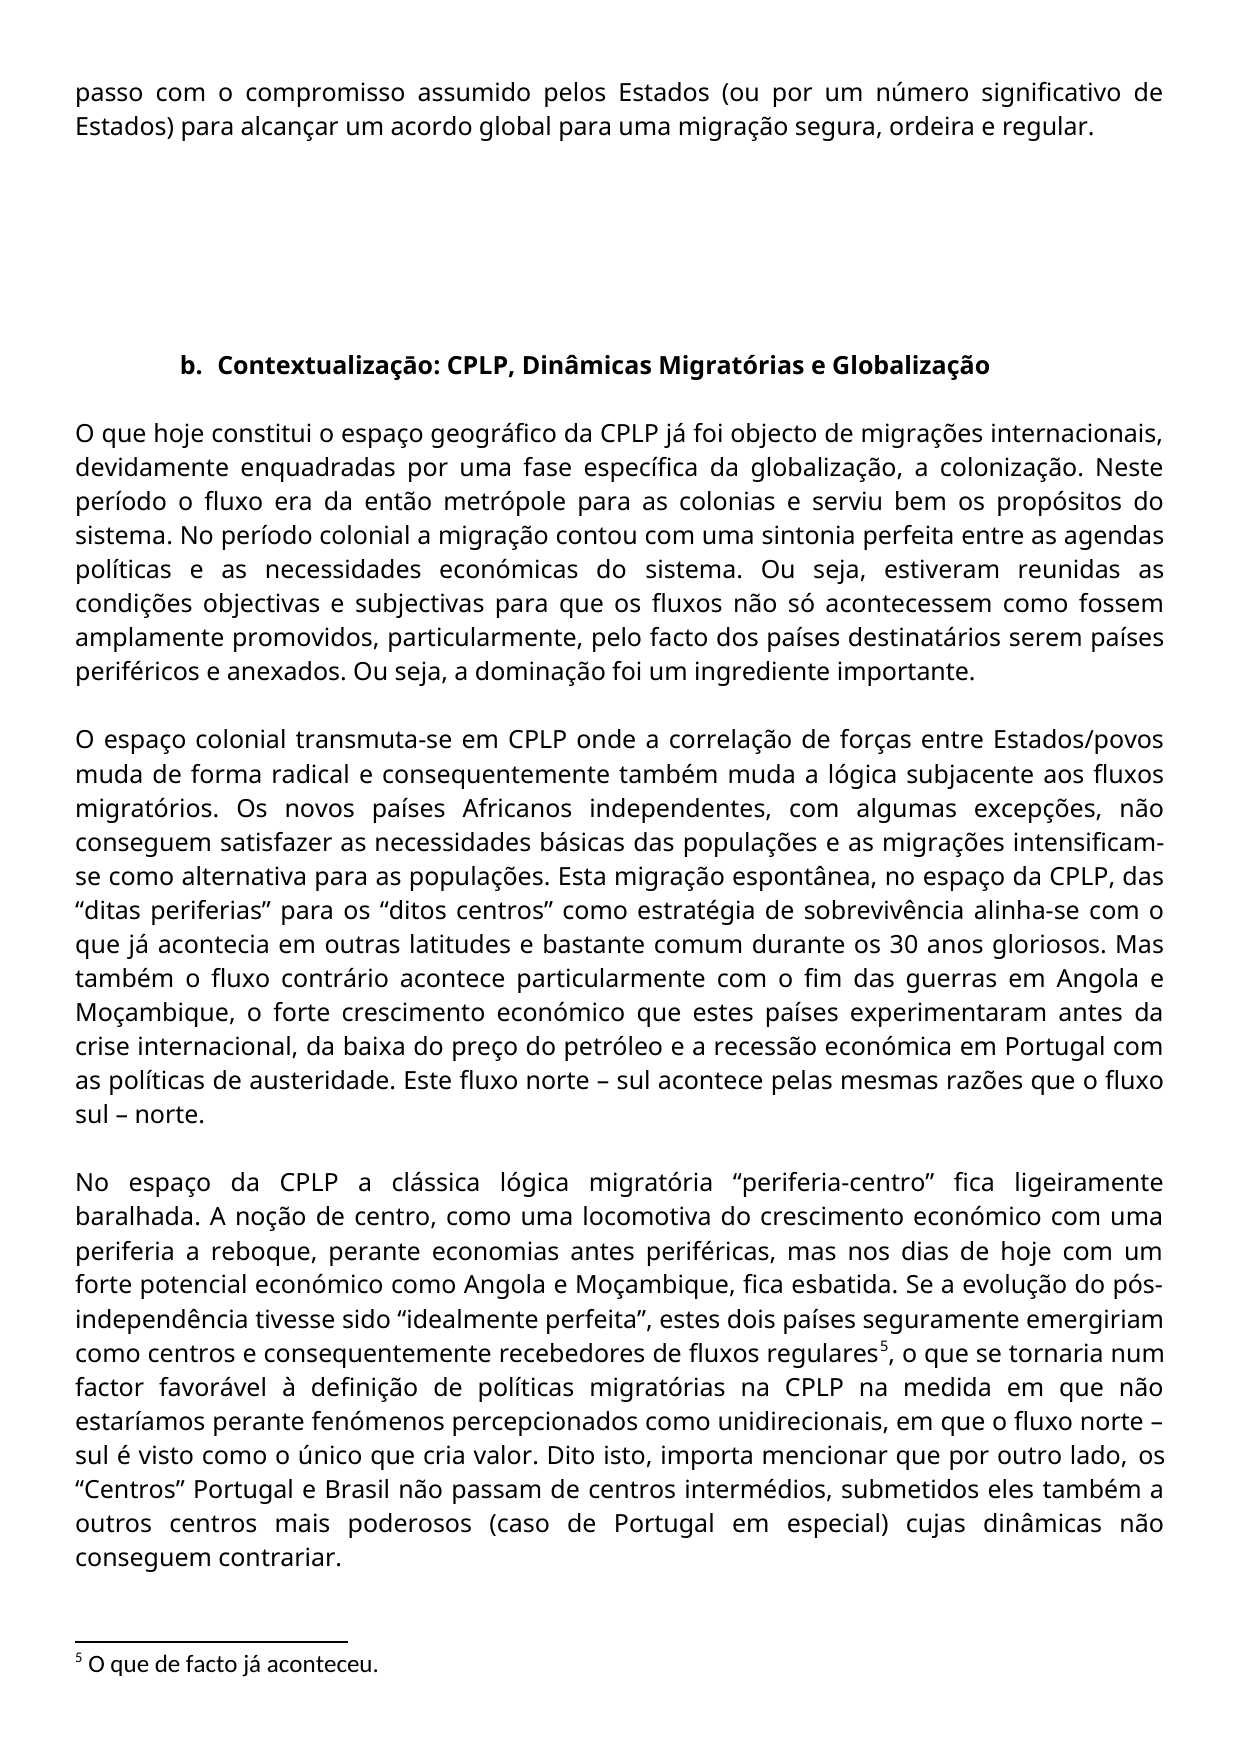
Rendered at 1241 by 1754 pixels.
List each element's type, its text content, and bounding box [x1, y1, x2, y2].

list No espaço da CPLP a clássica lógica migratória “periferia-centro” fica ligeiramente baralhada. A noção de centro, como uma locomotiva do crescimento económico com uma periferia a reboque, perante economias antes periféricas, mas nos dias de hoje com um forte potencial económico como Angola e Moçambique, fica esbatida. Se a evolução do pós-independência tivesse sido “idealmente perfeita”, estes dois países seguramente emergiriam como centros e consequentemente recebedores de fluxos regulares, o que se tornaria num factor favorável à definição de políticas migratórias na CPLP na medida em que não estaríamos perante fenómenos percepcionados como unidirecionais, em que o fluxo norte – sul é visto como o único que cria valor. Dito isto, importa mencionar que por outro lado, os “Centros” Portugal e Brasil não passam de centros intermédios, submetidos eles também a outros centros mais poderosos (caso de Portugal em especial) cujas dinâmicas não conseguem contrariar. [75, 1165, 1165, 1574]
list O que hoje constitui o espaço geográfico da CPLP já foi objecto de migrações internacionais, devidamente enquadradas por uma fase específica da globalização, a colonização. Neste período o fluxo era da então metrópole para as colonias e serviu bem os propósitos do sistema. No período colonial a migração contou com uma sintonia perfeita entre as agendas políticas e as necessidades económicas do sistema. Ou seja, estiveram reunidas as condições objectivas e subjectivas para que os fluxos não só acontecessem como fossem amplamente promovidos, particularmente, pelo facto dos países destinatários serem países periféricos e anexados. Ou seja, a dominação foi um ingrediente importante. [75, 416, 1165, 688]
list O espaço colonial transmuta-se em CPLP onde a correlação de forças entre Estados/povos muda de forma radical e consequentemente também muda a lógica subjacente aos fluxos migratórios. Os novos países Africanos independentes, com algumas excepções, não conseguem satisfazer as necessidades básicas das populações e as migrações intensificam-se como alternativa para as populações. Esta migração espontânea, no espaço da CPLP, das “ditas periferias” para os “ditos centros” como estratégia de sobrevivência alinha-se com o que já acontecia em outras latitudes e bastante comum durante os 30 anos gloriosos. Mas também o fluxo contrário acontece particularmente com o fim das guerras em Angola e Moçambique, o forte crescimento económico que estes países experimentaram antes da crise internacional, da baixa do preço do petróleo e a recessão económica em Portugal com as políticas de austeridade. Este fluxo norte – sul acontece pelas mesmas razões que o fluxo sul – norte. [75, 722, 1165, 1131]
list Contextualizaçāo: CPLP, Dinâmicas Migratórias e Globalização [179, 347, 1165, 382]
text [75, 75, 1165, 143]
